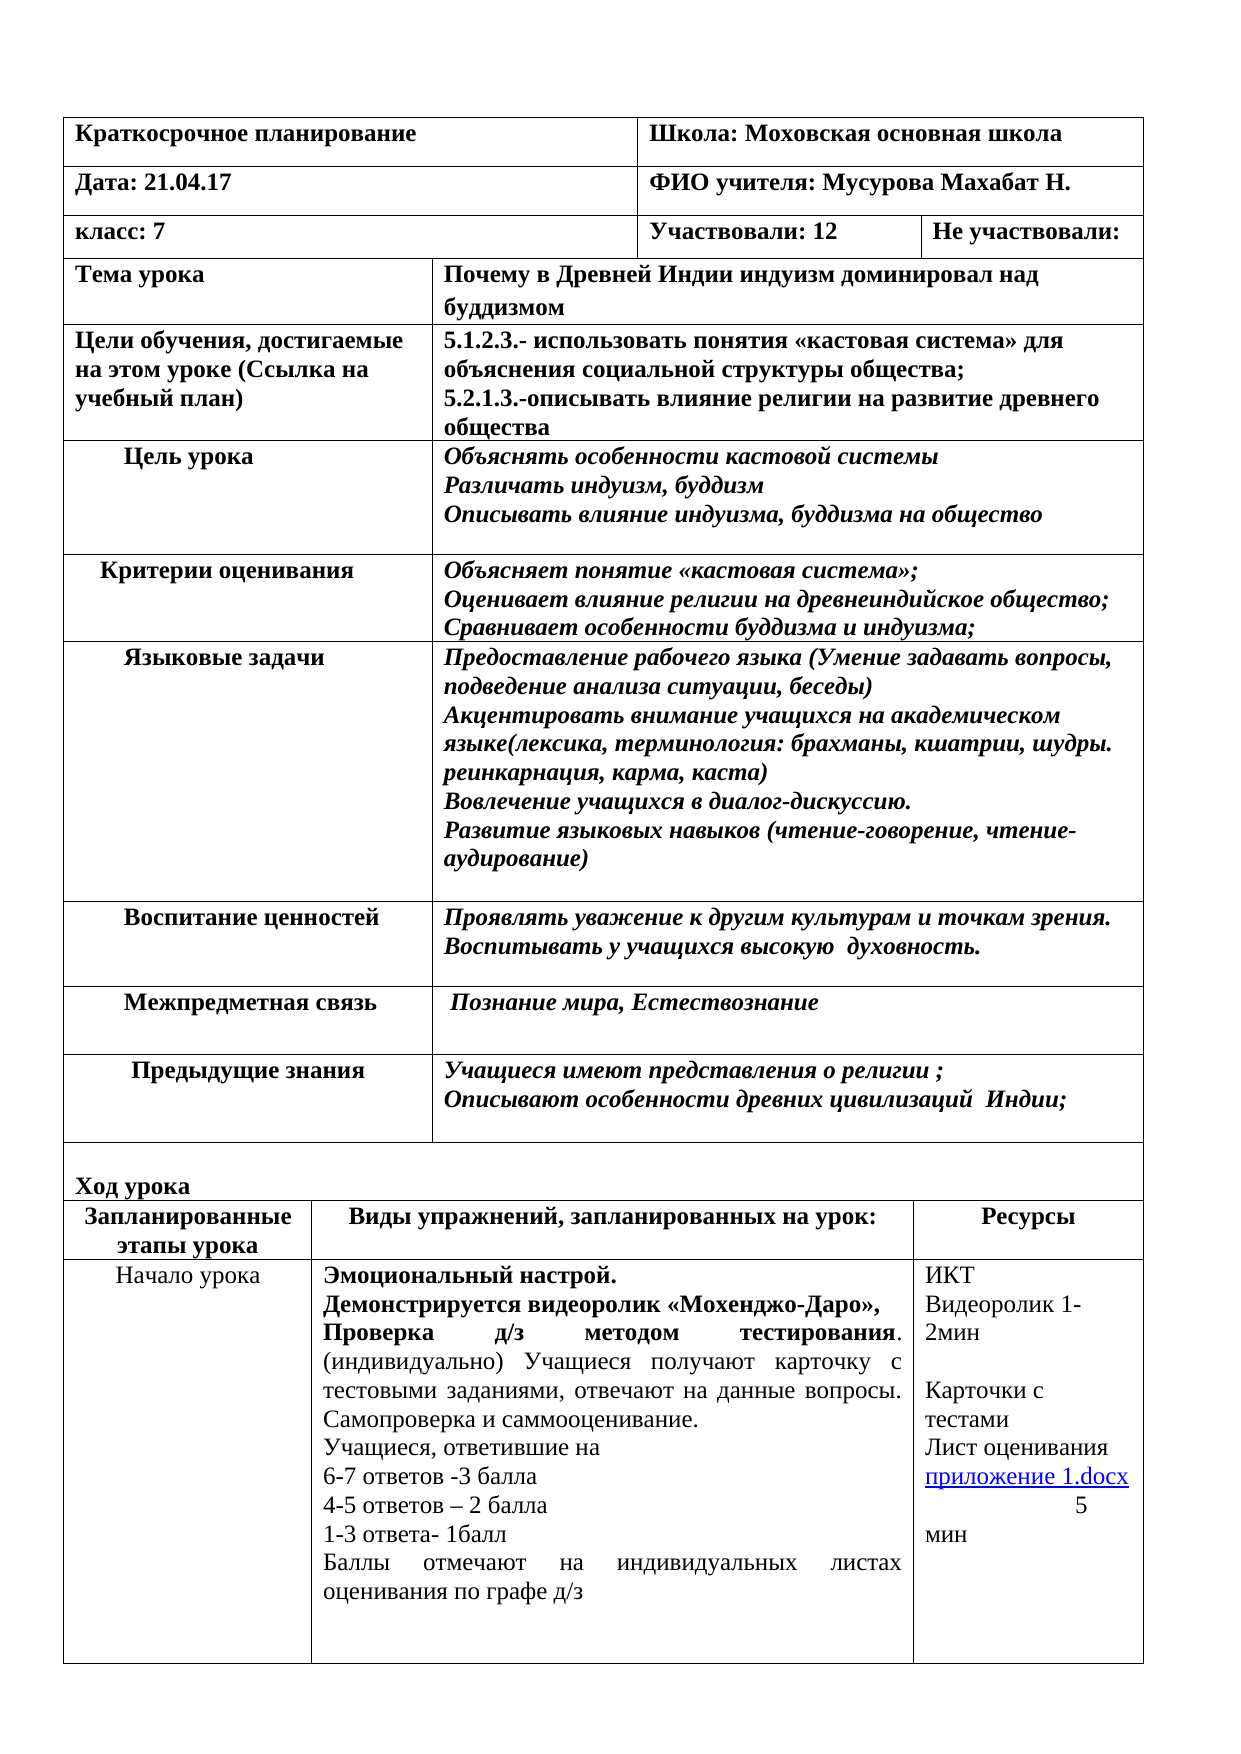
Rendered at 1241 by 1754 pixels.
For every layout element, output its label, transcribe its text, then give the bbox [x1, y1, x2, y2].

table_cell Объяснять особенности кастовой системы Различать индуизм, буддизм Описывать влияние индуизма, буддизма на общество [433, 441, 1143, 554]
table_cell Не участвовали: [922, 216, 1143, 258]
table_cell Начало урока [64, 1260, 311, 1662]
table_header Краткосрочное планирование [64, 118, 637, 166]
table_cell Цели обучения, достигаемые на этом уроке (Ссылка на учебный план) [64, 325, 432, 440]
table_header Школа: Моховская основная школа [638, 118, 1143, 166]
table_cell Дата: 21.04.17 [64, 167, 637, 215]
table_cell Предыдущие знания [64, 1055, 432, 1142]
table_cell Познание мира, Естествознание [433, 987, 1143, 1054]
table_cell Ход урока [64, 1143, 1143, 1200]
table_cell Предоставление рабочего языка (Умение задавать вопросы, подведение анализа ситуации, беседы) Акцентировать внимание учащихся на академическом языке(лексика, терминология: брахманы, кшатрии, шудры. реинкарнация, карма, каста) Вовлечение учащихся в диалог-дискуссию. Развитие языковых навыков (чтение-говорение, чтение-аудирование) [433, 642, 1143, 901]
table_cell Цель урока [64, 441, 432, 554]
table_cell Ресурсы [914, 1201, 1143, 1259]
table_cell Виды упражнений, запланированных на урок: [312, 1201, 913, 1259]
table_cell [914, 1260, 1143, 1662]
table_cell Тема урока [64, 259, 432, 324]
table_cell Участвовали: 12 [638, 216, 921, 258]
table_cell класс: 7 [64, 216, 637, 258]
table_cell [312, 1260, 913, 1662]
table_cell Проявлять уважение к другим культурам и точкам зрения. Воспитывать у учащихся высокую духовность. [433, 902, 1143, 986]
table_cell Почему в Древней Индии индуизм доминировал над буддизмом [433, 259, 1143, 324]
table_cell Межпредметная связь [64, 987, 432, 1054]
table_cell Объясняет понятие «кастовая система»; Оценивает влияние религии на древнеиндийское общество; Сравнивает особенности буддизма и индуизма; [433, 555, 1143, 641]
table_cell 5.1.2.3.- использовать понятия «кастовая система» для объяснения социальной структуры общества; 5.2.1.3.-описывать влияние религии на развитие древнего общества [433, 325, 1143, 440]
table_cell Учащиеся имеют представления о религии ; Описывают особенности древних цивилизаций Индии; [433, 1055, 1143, 1142]
table_cell ФИО учителя: Мусурова Махабат Н. [638, 167, 1143, 215]
table_cell Языковые задачи [64, 642, 432, 901]
table_cell Запланированные этапы урока [64, 1201, 311, 1259]
table_cell Воспитание ценностей [64, 902, 432, 986]
table_cell Критерии оценивания [64, 555, 432, 641]
